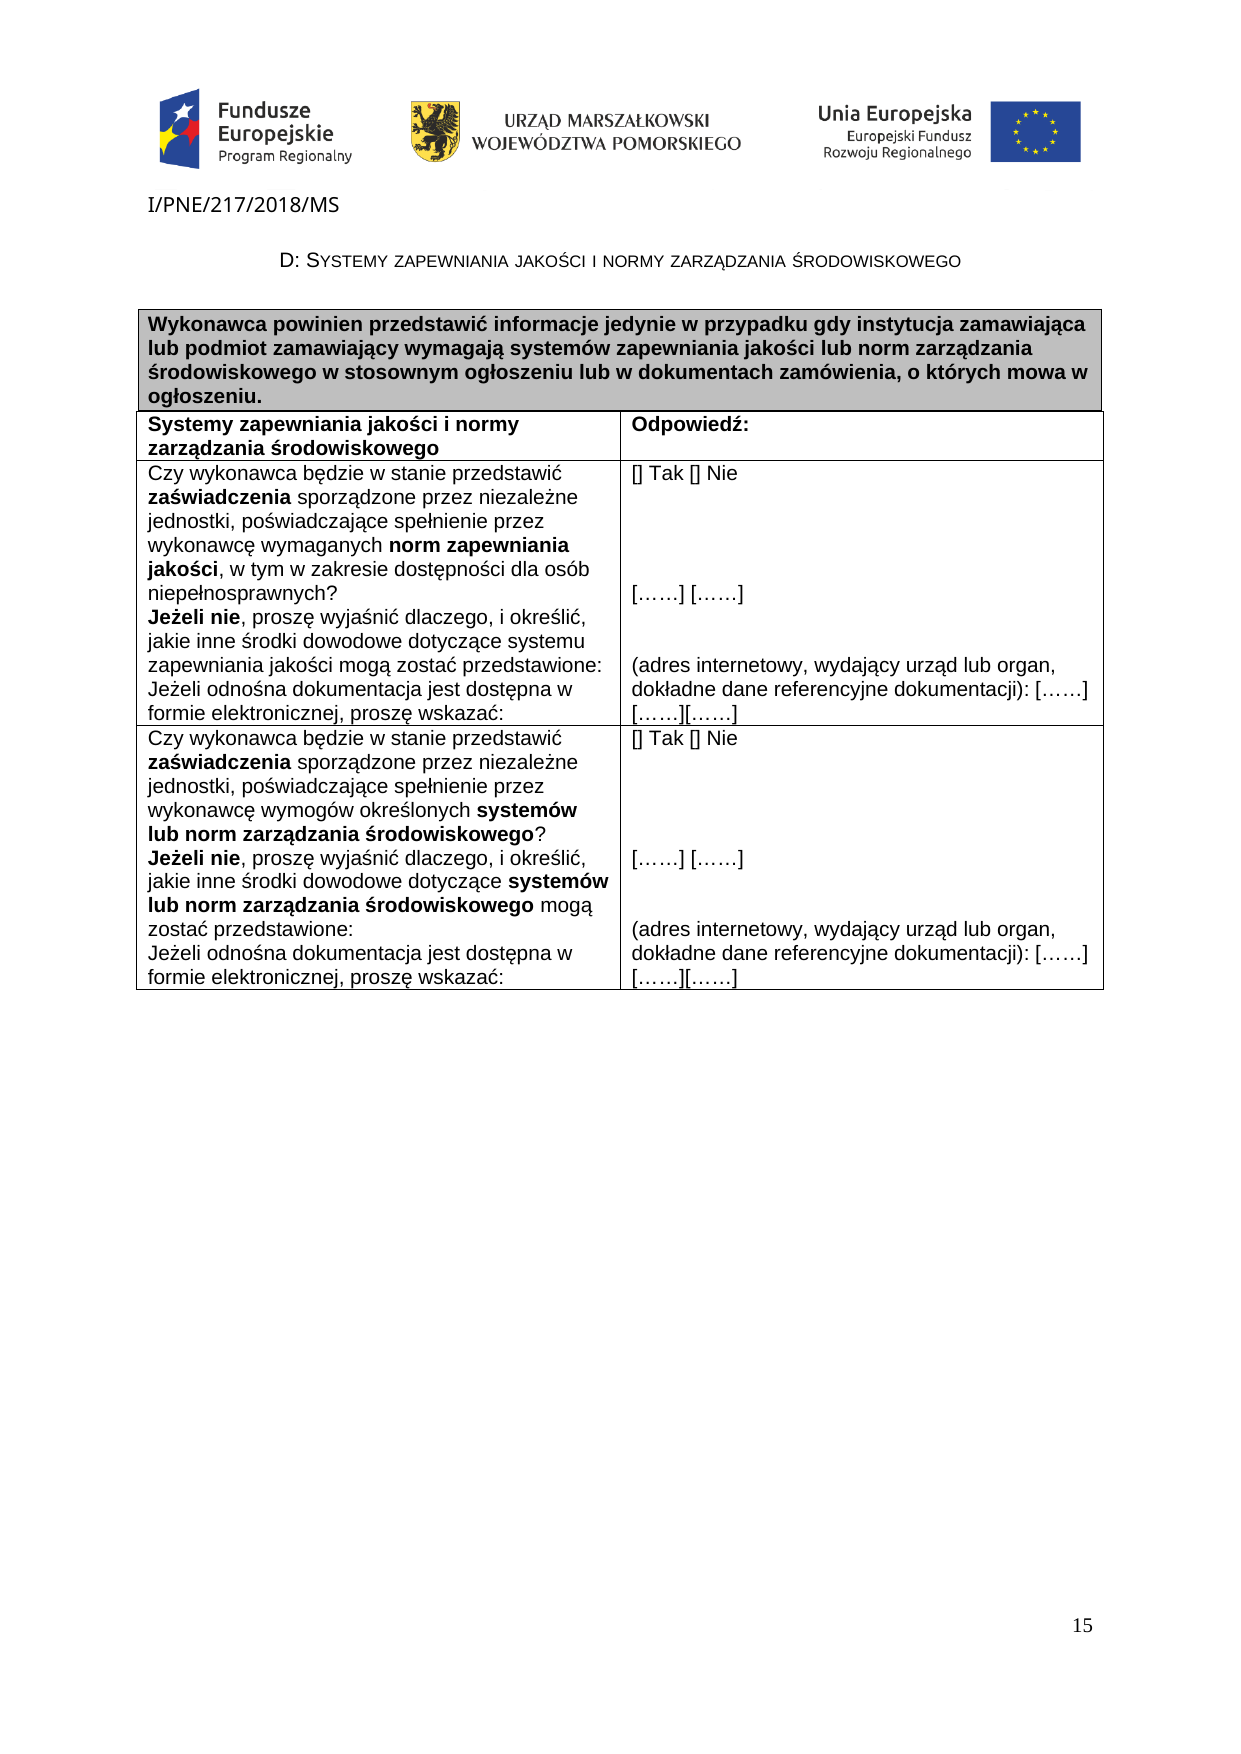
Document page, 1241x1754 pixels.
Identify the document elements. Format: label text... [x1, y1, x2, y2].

table_cell Czy wykonawca będzie w stanie przedstawić zaświadczenia sporządzone przez niezależne jednostki, poświadczające spełnienie przez wykonawcę wymogów określonych systemów lub norm zarządzania środowiskowego? Jeżeli nie, proszę wyjaśnić dlaczego, i określić, jakie inne środki dowodowe dotyczące systemów lub norm zarządzania środowiskowego mogą zostać przedstawione: Jeżeli odnośna dokumentacja jest dostępna w formie elektronicznej, proszę wskazać: [137, 726, 620, 989]
table_header Odpowiedź: [621, 412, 1103, 460]
title D: Systemy zapewniania jakości i normy zarządzania środowiskowego [148, 247, 1092, 271]
picture [147, 88, 1093, 191]
table_cell [] Tak [] Nie [……] [……] (adres internetowy, wydający urząd lub organ, dokładne dane referencyjne dokumentacji): [……][……][……] [621, 461, 1103, 724]
table_header Systemy zapewniania jakości i normy zarządzania środowiskowego [137, 412, 620, 460]
table_cell Czy wykonawca będzie w stanie przedstawić zaświadczenia sporządzone przez niezależne jednostki, poświadczające spełnienie przez wykonawcę wymaganych norm zapewniania jakości, w tym w zakresie dostępności dla osób niepełnosprawnych? Jeżeli nie, proszę wyjaśnić dlaczego, i określić, jakie inne środki dowodowe dotyczące systemu zapewniania jakości mogą zostać przedstawione: Jeżeli odnośna dokumentacja jest dostępna w formie elektronicznej, proszę wskazać: [137, 461, 620, 724]
text Wykonawca powinien przedstawić informacje jedynie w przypadku gdy instytucja zamawiająca lub podmiot zamawiający wymagają systemów zapewniania jakości lub norm zarządzania środowiskowego w stosownym ogłoszeniu lub w dokumentach zamówienia, o których mowa w ogłoszeniu. [139, 310, 1101, 410]
table_cell [] Tak [] Nie [……] [……] (adres internetowy, wydający urząd lub organ, dokładne dane referencyjne dokumentacji): [……][……][……] [621, 726, 1103, 989]
